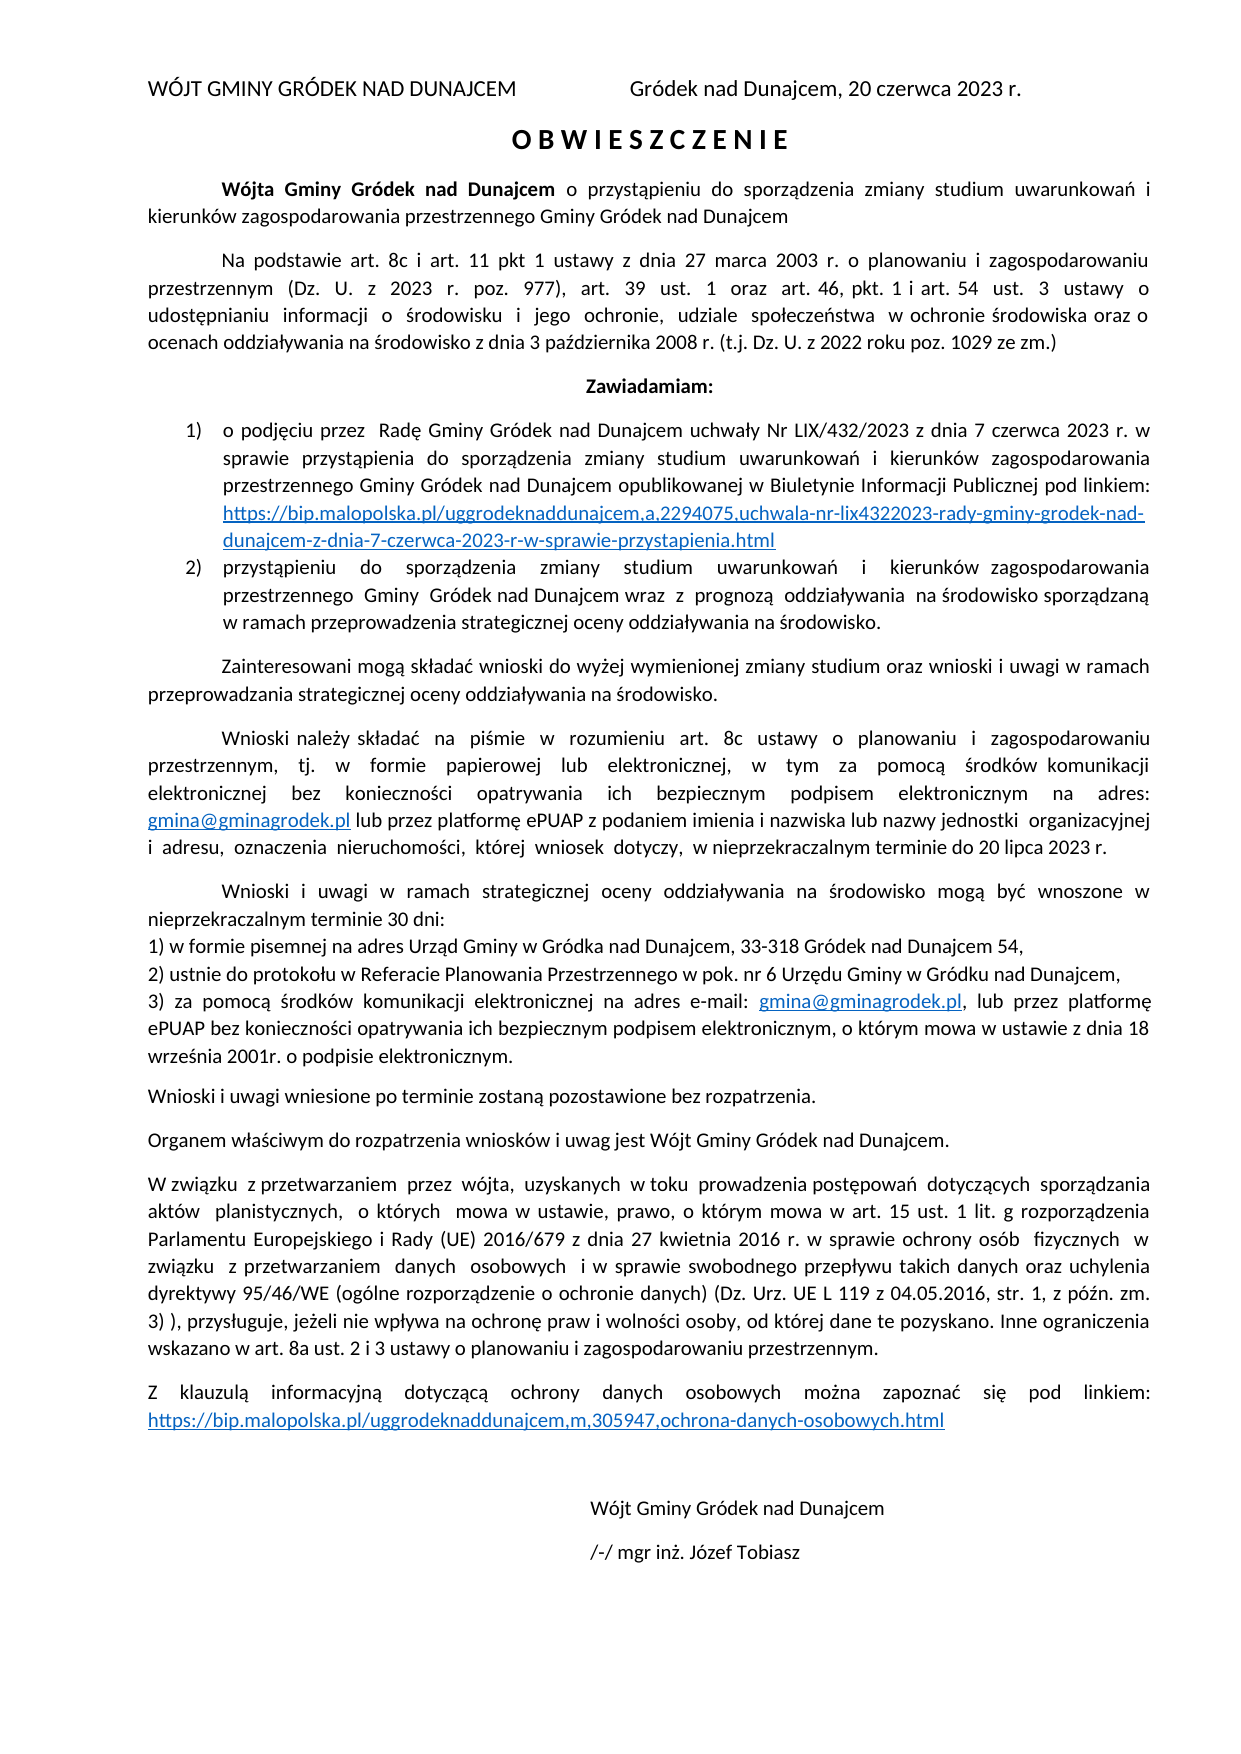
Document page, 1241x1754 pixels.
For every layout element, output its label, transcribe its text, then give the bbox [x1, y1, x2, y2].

text W związku z przetwarzaniem przez wójta, uzyskanych w toku prowadzenia postępowań dotyczących sporządzania aktów planistycznych, o których mowa w ustawie, prawo, o którym mowa w art. 15 ust. 1 lit. g rozporządzenia Parlamentu Europejskiego i Rady (UE) 2016/679 z dnia 27 kwietnia 2016 r. w sprawie ochrony osób fizycznych w związku z przetwarzaniem danych osobowych i w sprawie swobodnego przepływu takich danych oraz uchylenia dyrektywy 95/46/WE (ogólne rozporządzenie o ochronie danych) (Dz. Urz. UE L 119 z 04.05.2016, str. 1, z późn. zm. 3) ), przysługuje, jeżeli nie wpływa na ochronę praw i wolności osoby, od której dane te pozyskano. Inne ograniczenia wskazano w art. 8a ust. 2 i 3 ustawy o planowaniu i zagospodarowaniu przestrzennym. [148, 1171, 1152, 1361]
text /-/ mgr inż. Józef Tobiasz [590, 1539, 1152, 1564]
text Zawiadamiam: [148, 373, 1152, 399]
list przystąpieniu do sporządzenia zmiany studium uwarunkowań i kierunków zagospodarowania przestrzennego Gminy Gródek nad Dunajcem wraz z prognozą oddziaływania na środowisko sporządzaną w ramach przeprowadzenia strategicznej oceny oddziaływania na środowisko. [185, 554, 1152, 635]
text Na podstawie art. 8c i art. 11 pkt 1 ustawy z dnia 27 marca 2003 r. o planowaniu i zagospodarowaniu przestrzennym (Dz. U. z 2023 r. poz. 977), art. 39 ust. 1 oraz art. 46, pkt. 1 i art. 54 ust. 3 ustawy o udostępnianiu informacji o środowisku i jego ochronie, udziale społeczeństwa w ochronie środowiska oraz o ocenach oddziaływania na środowisko z dnia 3 października 2008 r. (t.j. Dz. U. z 2022 roku poz. 1029 ze zm.) [148, 247, 1152, 355]
text 1) w formie pisemnej na adres Urząd Gminy w Gródka nad Dunajcem, 33-318 Gródek nad Dunajcem 54, [148, 933, 1152, 959]
text O B W I E S Z C Z E N I E [148, 121, 1152, 156]
list o podjęciu przez Radę Gminy Gródek nad Dunajcem uchwały Nr LIX/432/2023 z dnia 7 czerwca 2023 r. w sprawie przystąpienia do sporządzenia zmiany studium uwarunkowań i kierunków zagospodarowania przestrzennego Gminy Gródek nad Dunajcem opublikowanej w Biuletynie Informacji Publicznej pod linkiem: https://bip.malopolska.pl/uggrodeknaddunajcem,a,2294075,uchwala-nr-lix4322023-rady-gminy-grodek-nad-dunajcem-z-dnia-7-czerwca-2023-r-w-sprawie-przystapienia.html [185, 418, 1152, 553]
text WÓJT GMINY GRÓDEK NAD DUNAJCEM Gródek nad Dunajcem, 20 czerwca 2023 r. [148, 74, 1152, 102]
text Organem właściwym do rozpatrzenia wniosków i uwag jest Wójt Gminy Gródek nad Dunajcem. [148, 1127, 1152, 1152]
text Wnioski i uwagi w ramach strategicznej oceny oddziaływania na środowisko mogą być wnoszone w nieprzekraczalnym terminie 30 dni: [148, 878, 1152, 931]
text 2) ustnie do protokołu w Referacie Planowania Przestrzennego w pok. nr 6 Urzędu Gminy w Gródku nad Dunajcem, [148, 961, 1152, 986]
text Zainteresowani mogą składać wnioski do wyżej wymienionej zmiany studium oraz wnioski i uwagi w ramach przeprowadzania strategicznej oceny oddziaływania na środowisko. [148, 653, 1152, 706]
text Z klauzulą informacyjną dotyczącą ochrony danych osobowych można zapoznać się pod linkiem: https://bip.malopolska.pl/uggrodeknaddunajcem,m,305947,ochrona-danych-osobowych.html [148, 1379, 1152, 1432]
text Wnioski i uwagi wniesione po terminie zostaną pozostawione bez rozpatrzenia. [148, 1083, 1152, 1108]
text Wójt Gminy Gródek nad Dunajcem [590, 1495, 1152, 1520]
text Wójta Gminy Gródek nad Dunajcem o przystąpieniu do sporządzenia zmiany studium uwarunkowań i kierunków zagospodarowania przestrzennego Gminy Gródek nad Dunajcem [148, 176, 1152, 229]
text 3) za pomocą środków komunikacji elektronicznej na adres e-mail: gmina@gminagrodek.pl, lub przez platformę ePUAP bez konieczności opatrywania ich bezpiecznym podpisem elektronicznym, o którym mowa w ustawie z dnia 18 września 2001r. o podpisie elektronicznym. [148, 988, 1152, 1068]
text Wnioski należy składać na piśmie w rozumieniu art. 8c ustawy o planowaniu i zagospodarowaniu przestrzennym, tj. w formie papierowej lub elektronicznej, w tym za pomocą środków komunikacji elektronicznej bez konieczności opatrywania ich bezpiecznym podpisem elektronicznym na adres: gmina@gminagrodek.pl lub przez platformę ePUAP z podaniem imienia i nazwiska lub nazwy jednostki organizacyjnej i adresu, oznaczenia nieruchomości, której wniosek dotyczy, w nieprzekraczalnym terminie do 20 lipca 2023 r. [148, 725, 1152, 860]
